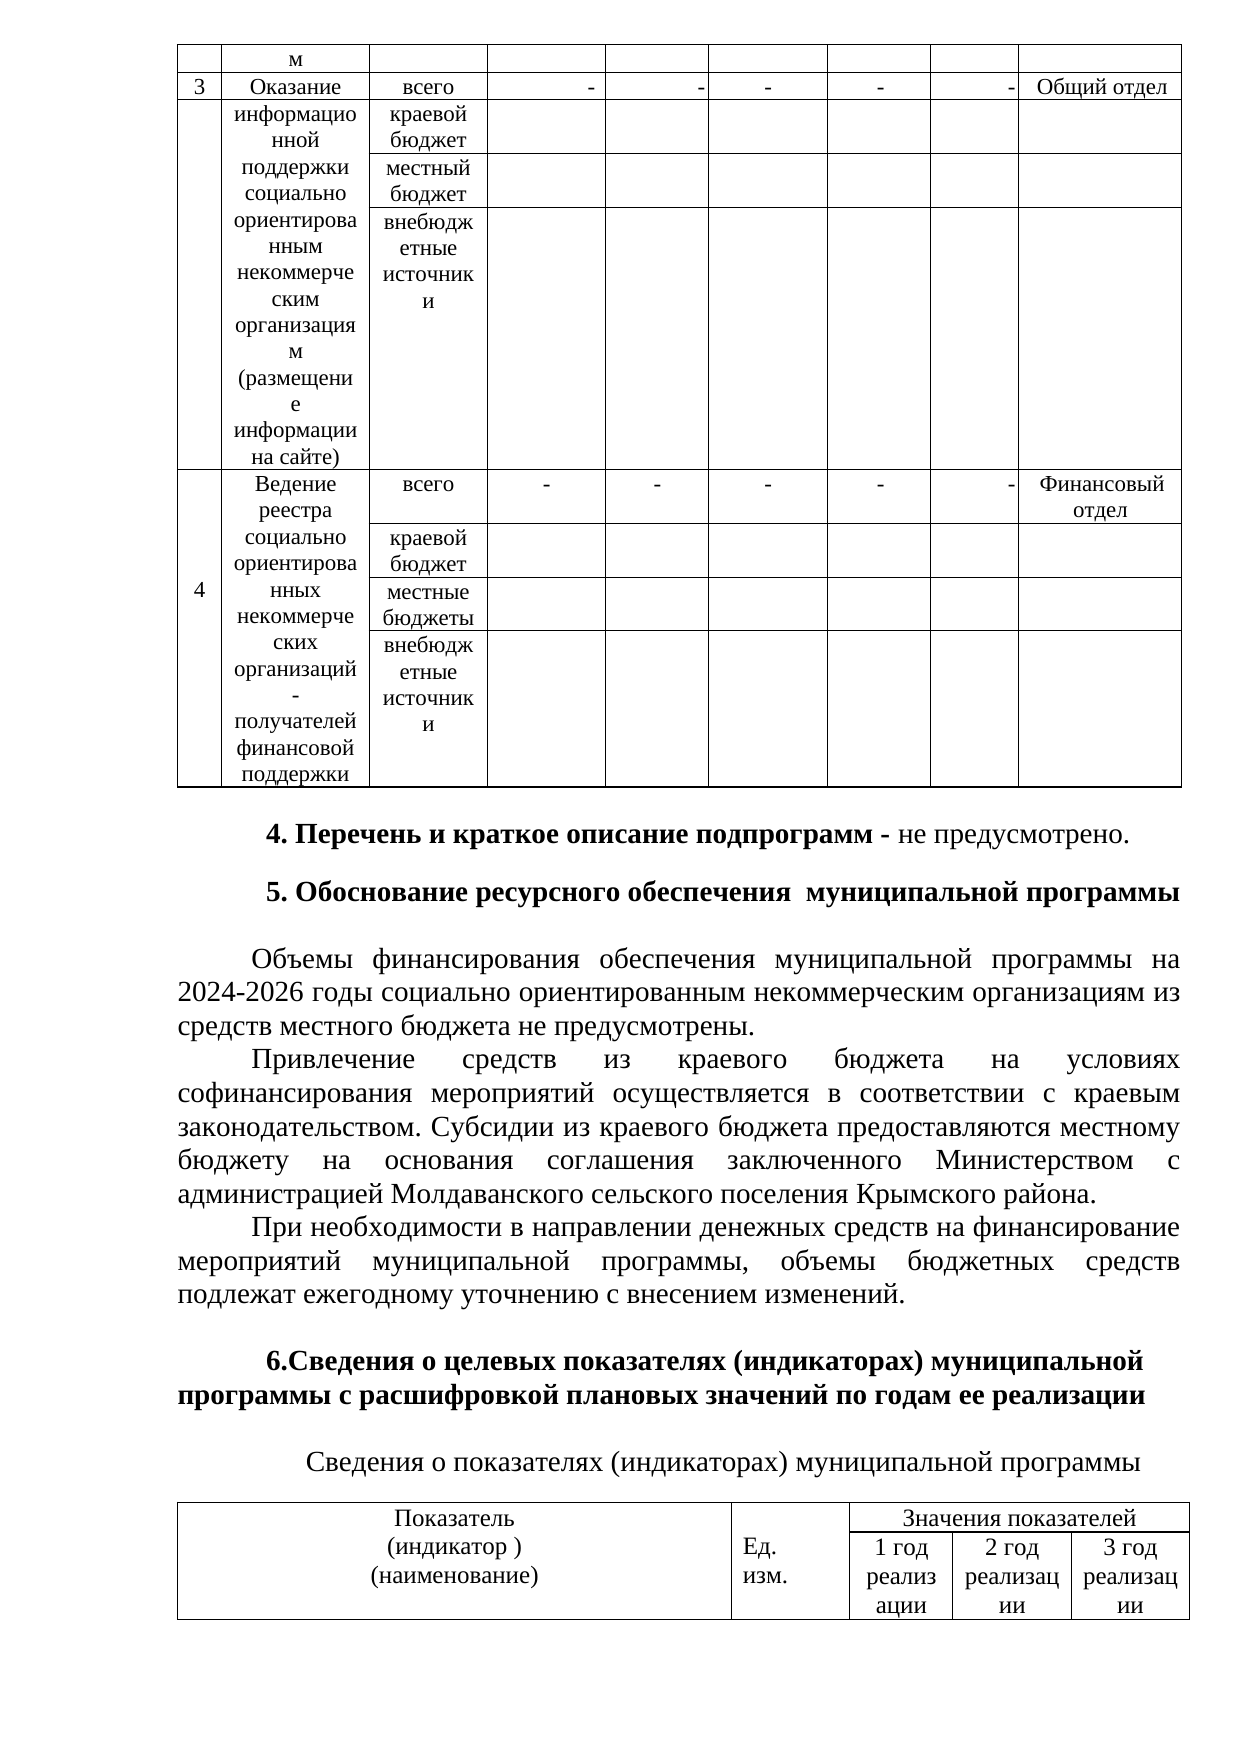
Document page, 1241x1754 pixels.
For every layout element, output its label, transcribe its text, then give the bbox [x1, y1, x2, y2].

table_header Значения показателей [850, 1503, 1189, 1531]
table_cell - [709, 73, 827, 99]
table_cell внебюджетные источники [370, 208, 487, 469]
table_cell [1019, 154, 1181, 207]
table_cell [488, 524, 605, 577]
table_cell информационной поддержки социально ориентированным некоммерческим организациям (размещение информации на сайте) [222, 100, 369, 469]
table_cell 4 [178, 470, 221, 786]
table_cell [931, 154, 1018, 207]
table_cell [931, 578, 1018, 630]
table_cell всего [370, 73, 487, 99]
table_cell [606, 208, 708, 469]
table_cell Оказание [222, 73, 369, 99]
table_cell всего [370, 470, 487, 523]
table_cell - [488, 470, 605, 523]
table_cell [1019, 45, 1181, 72]
table_cell Финансовый отдел [1019, 470, 1181, 523]
table_cell [709, 524, 827, 577]
text При необходимости в направлении денежных средств на финансирование мероприятий муниципальной программы, объемы бюджетных средств подлежат ежегодному уточнению с внесением изменений. [177, 1209, 1181, 1310]
table_cell [931, 208, 1018, 469]
table_cell [828, 154, 930, 207]
text 5. Обоснование ресурсного обеспечения муниципальной программы [177, 874, 1181, 907]
table_cell [931, 45, 1018, 72]
table_cell местный бюджет [370, 154, 487, 207]
table_cell - [488, 73, 605, 99]
table_header Ед. изм. [732, 1503, 849, 1619]
table_cell [1019, 578, 1181, 630]
table_cell [606, 100, 708, 153]
text Объемы финансирования обеспечения муниципальной программы на 2024-2026 годы социально ориентированным некоммерческим организациям из средств местного бюджета не предусмотрены. [177, 941, 1181, 1042]
table_cell 3 год реализац ии [1072, 1533, 1189, 1619]
table_cell краевой бюджет [370, 100, 487, 153]
table_cell [488, 208, 605, 469]
table_cell краевой бюджет [370, 524, 487, 577]
table_cell [931, 100, 1018, 153]
table_cell [488, 45, 605, 72]
table_cell [606, 631, 708, 786]
table_cell - [828, 73, 930, 99]
table_cell [178, 100, 221, 469]
text 6.Сведения о целевых показателях (индикаторах) муниципальной программы с расшифровкой плановых значений по годам ее реализации [177, 1343, 1181, 1411]
table_cell [931, 524, 1018, 577]
table_cell - [931, 73, 1018, 99]
table_cell [606, 154, 708, 207]
table_cell [606, 524, 708, 577]
table_cell [709, 100, 827, 153]
table_cell [488, 100, 605, 153]
table_cell [709, 208, 827, 469]
table_cell [488, 154, 605, 207]
table_cell внебюджетные источники [370, 631, 487, 786]
table_cell [828, 578, 930, 630]
table_cell - [828, 470, 930, 523]
table_cell Ведение реестра социально ориентированных некоммерческих организаций - получателей финансовой поддержки [222, 470, 369, 786]
text Привлечение средств из краевого бюджета на условиях софинансирования мероприятий осуществляется в соответствии с краевым законодательством. Субсидии из краевого бюджета предоставляются местному бюджету на основания соглашения заключенного Министерством с администрацией Молдаванского сельского поселения Крымского района. [177, 1042, 1181, 1209]
table_cell 2 год реализац ии [953, 1533, 1071, 1619]
table_cell [828, 45, 930, 72]
table_cell [1019, 524, 1181, 577]
table_cell Общий отдел [1019, 73, 1181, 99]
table_cell - [931, 470, 1018, 523]
table_cell [1019, 100, 1181, 153]
table_cell [1019, 631, 1181, 786]
text 4. Перечень и краткое описание подпрограмм - не предусмотрено. [177, 816, 1181, 850]
table_cell местные бюджеты [370, 578, 487, 630]
table_cell - [709, 470, 827, 523]
table_cell [828, 100, 930, 153]
table_cell [709, 45, 827, 72]
table_cell [606, 45, 708, 72]
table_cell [370, 45, 487, 72]
table_cell [828, 631, 930, 786]
table_cell [488, 578, 605, 630]
table_header Показатель (индикатор ) (наименование) [178, 1503, 731, 1619]
table_cell [606, 578, 708, 630]
table_cell [709, 631, 827, 786]
table_cell [709, 154, 827, 207]
table_cell [1019, 208, 1181, 469]
table_cell [931, 631, 1018, 786]
table_cell 1 год реализ ации [850, 1533, 952, 1619]
table_cell [828, 524, 930, 577]
table_cell [709, 578, 827, 630]
table_cell 3 [178, 73, 221, 99]
table_cell - [606, 73, 708, 99]
text Сведения о показателях (индикаторах) муниципальной программы [177, 1444, 1181, 1478]
table_cell [488, 631, 605, 786]
table_cell [828, 208, 930, 469]
table_cell - [606, 470, 708, 523]
